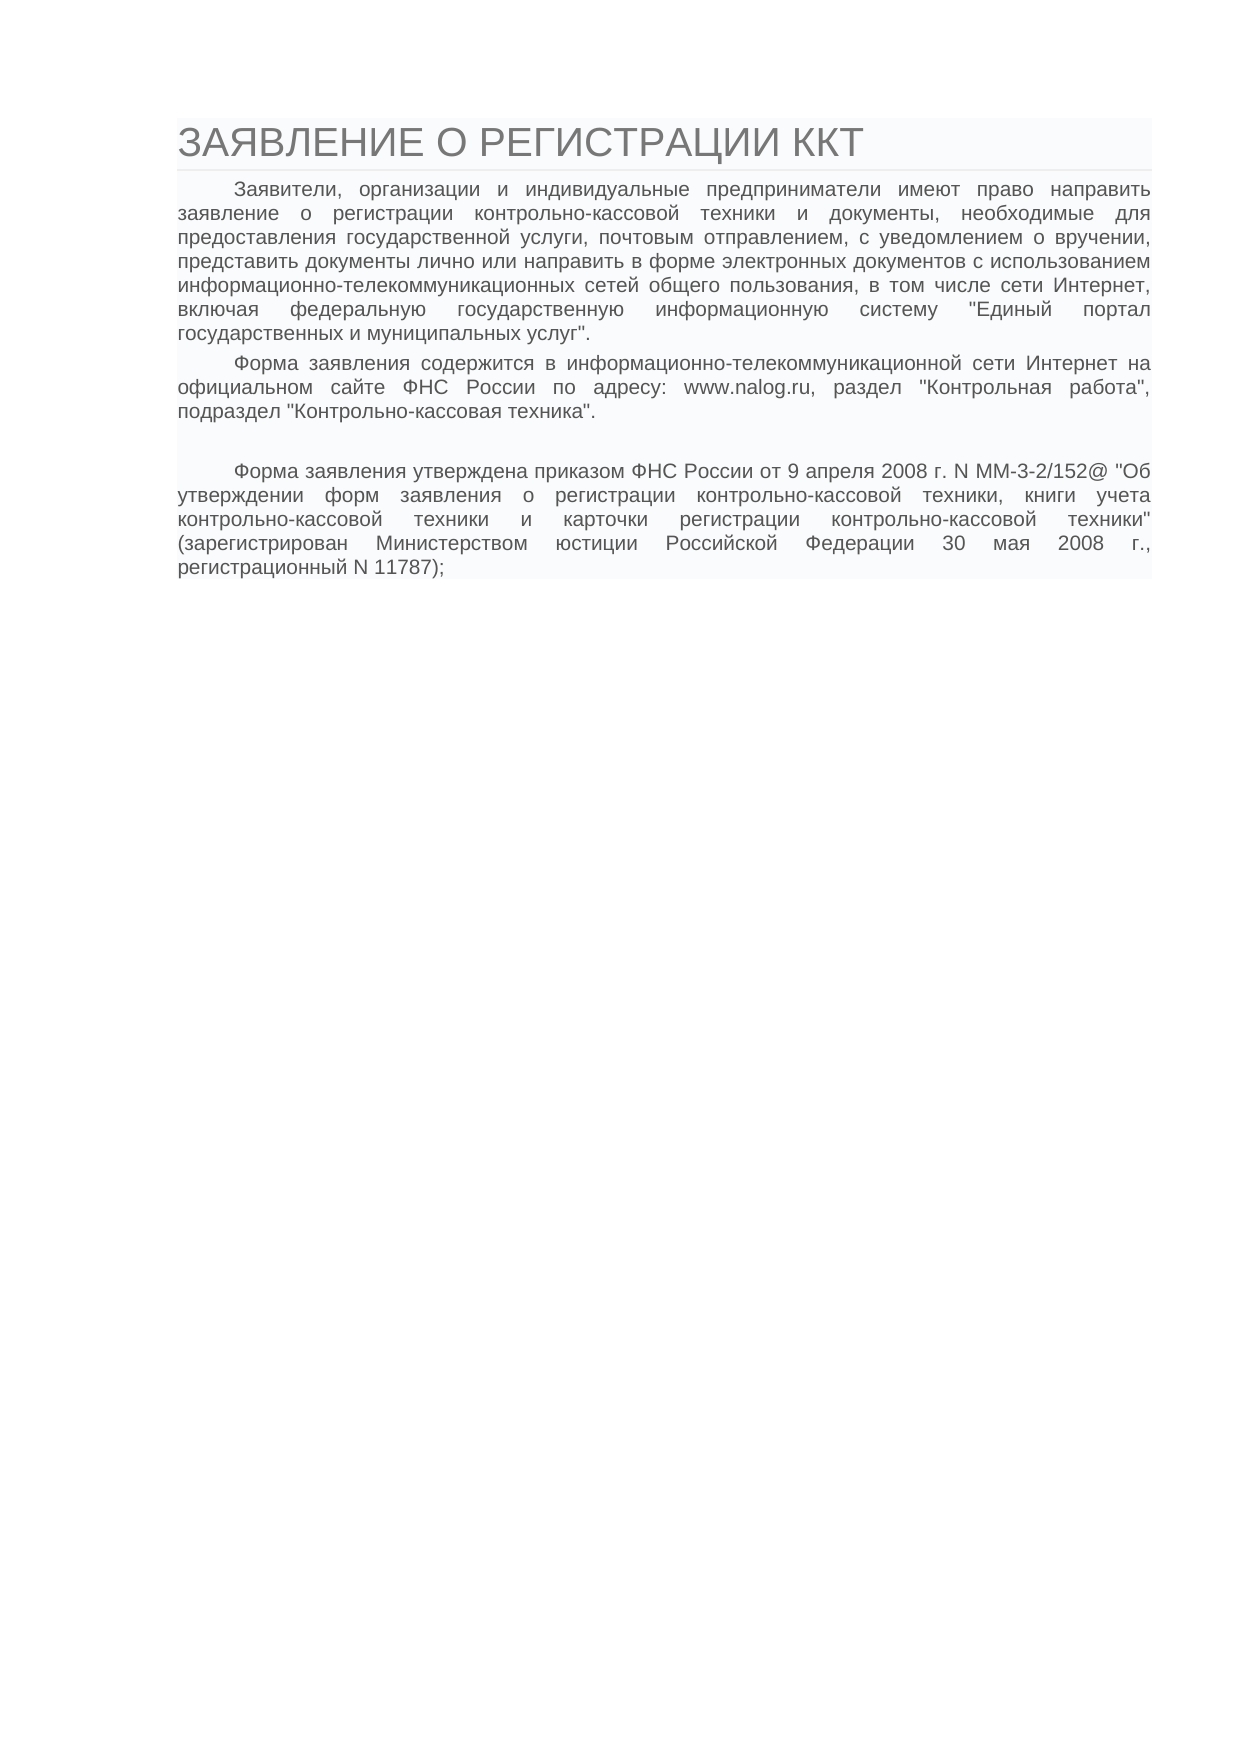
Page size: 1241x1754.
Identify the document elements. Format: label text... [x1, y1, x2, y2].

text Заявители, организации и индивидуальные предприниматели имеют право направить заявление о регистрации контрольно-кассовой техники и документы, необходимые для предоставления государственной услуги, почтовым отправлением, с уведомлением о вручении, представить документы лично или направить в форме электронных документов с использованием информационно-телекоммуникационных сетей общего пользования, в том числе сети Интернет, включая федеральную государственную информационную систему "Единый портал государственных и муниципальных услуг". [177, 177, 1152, 344]
text ЗАЯВЛЕНИЕ О РЕГИСТРАЦИИ ККТ [177, 118, 1152, 169]
text Форма заявления утверждена приказом ФНС России от 9 апреля 2008 г. N ММ-3-2/152@ "Об утверждении форм заявления о регистрации контрольно-кассовой техники, книги учета контрольно-кассовой техники и карточки регистрации контрольно-кассовой техники" (зарегистрирован Министерством юстиции Российской Федерации 30 мая 2008 г., регистрационный N 11787); [177, 459, 1152, 579]
text Форма заявления содержится в информационно-телекоммуникационной сети Интернет на официальном сайте ФНС России по адресу: www.nalog.ru, раздел "Контрольная работа", подраздел "Контрольно-кассовая техника". [177, 351, 1152, 423]
